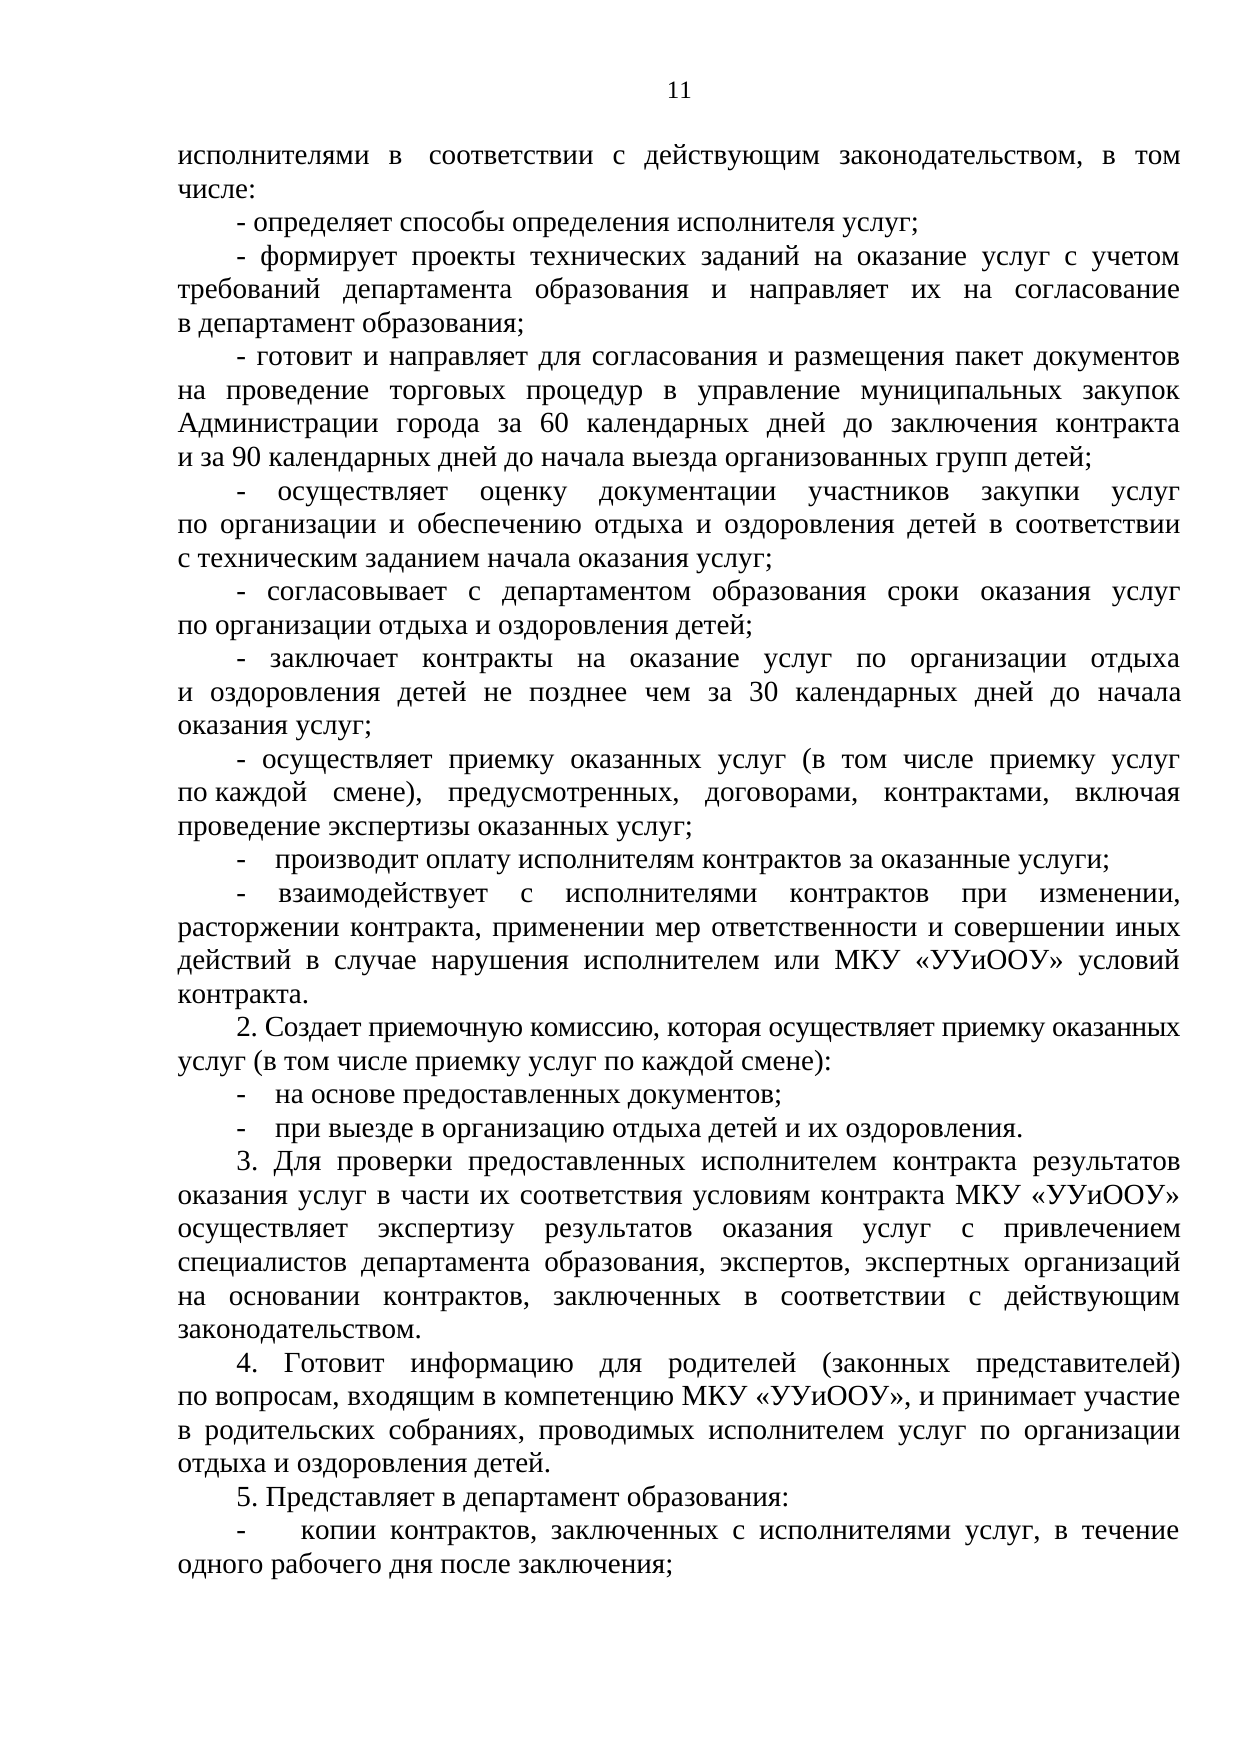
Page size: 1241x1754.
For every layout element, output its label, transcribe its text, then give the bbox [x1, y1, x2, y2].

text - при выезде в организацию отдыха детей и их оздоровления. [177, 1110, 1181, 1143]
text 2. Создает приемочную комиссию, которая осуществляет приемку оказанных услуг (в том числе приемку услуг по каждой смене): [177, 1009, 1181, 1076]
text - заключает контракты на оказание услуг по организации отдыха и оздоровления детей не позднее чем за 30 календарных дней до начала оказания услуг; [177, 640, 1181, 741]
text - согласовывает с департаментом образования сроки оказания услуг по организации отдыха и оздоровления детей; [177, 573, 1181, 640]
text - осуществляет оценку документации участников закупки услуг по организации и обеспечению отдыха и оздоровления детей в соответствии с техническим заданием начала оказания услуг; [177, 473, 1181, 573]
text - формирует проекты технических заданий на оказание услуг с учетом требований департамента образования и направляет их на согласование в департамент образования; [177, 238, 1181, 338]
text - осуществляет приемку оказанных услуг (в том числе приемку услуг по каждой смене), предусмотренных, договорами, контрактами, включая проведение экспертизы оказанных услуг; [177, 741, 1181, 842]
text 5. Представляет в департамент образования: [177, 1479, 1181, 1512]
text - определяет способы определения исполнителя услуг; [177, 204, 1181, 238]
text 4. Готовит информацию для родителей (законных представителей) по вопросам, входящим в компетенцию МКУ «УУиООУ», и принимает участие в родительских собраниях, проводимых исполнителем услуг по организации отдыха и оздоровления детей. [177, 1345, 1181, 1479]
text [177, 137, 1181, 204]
text - готовит и направляет для согласования и размещения пакет документов на проведение торговых процедур в управление муниципальных закупок Администрации города за 60 календарных дней до заключения контракта и за 90 календарных дней до начала выезда организованных групп детей; [177, 338, 1181, 473]
text 3. Для проверки предоставленных исполнителем контракта результатов оказания услуг в части их соответствия условиям контракта МКУ «УУиООУ» осуществляет экспертизу результатов оказания услуг с привлечением специалистов департамента образования, экспертов, экспертных организаций на основании контрактов, заключенных в соответствии с действующим законодательством. [177, 1143, 1181, 1345]
text - на основе предоставленных документов; [177, 1076, 1181, 1110]
text - взаимодействует с исполнителями контрактов при изменении, расторжении контракта, применении мер ответственности и совершении иных действий в случае нарушения исполнителем или МКУ «УУиООУ» условий контракта. [177, 875, 1181, 1009]
text - копии контрактов, заключенных с исполнителями услуг, в течение одного рабочего дня после заключения; [177, 1512, 1181, 1579]
text - производит оплату исполнителям контрактов за оказанные услуги; [177, 842, 1181, 875]
